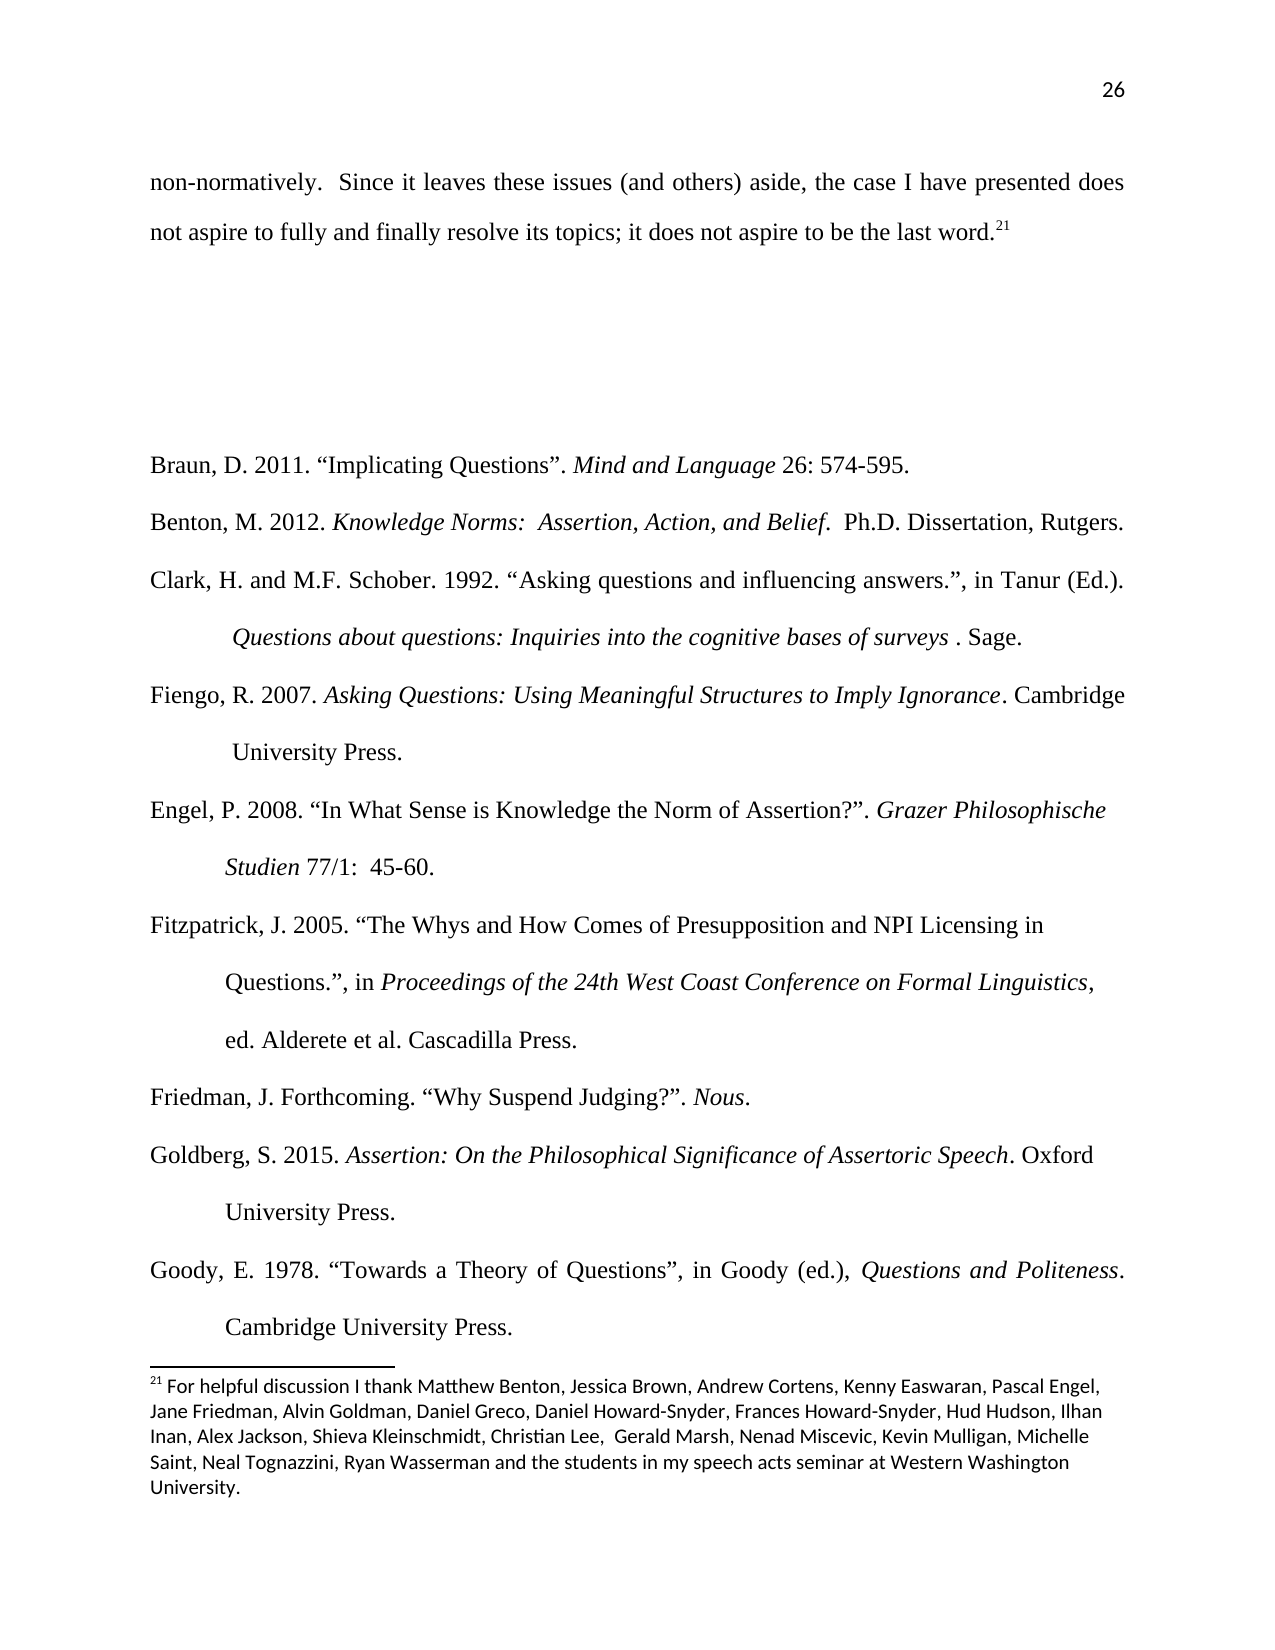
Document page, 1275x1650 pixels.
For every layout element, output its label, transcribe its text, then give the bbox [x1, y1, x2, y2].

text Goldberg, S. 2015. Assertion: On the Philosophical Significance of Assertoric Speech. Oxford University Press. [150, 1140, 1125, 1226]
text Fiengo, R. 2007. Asking Questions: Using Meaningful Structures to Imply Ignorance. Cambridge University Press. [150, 680, 1125, 766]
text Braun, D. 2011. “Implicating Questions”. Mind and Language 26: 574-595. [150, 450, 1125, 479]
text Benton, M. 2012. Knowledge Norms: Assertion, Action, and Belief. Ph.D. Dissertation, Rutgers. [150, 507, 1125, 536]
text Friedman, J. Forthcoming. “Why Suspend Judging?”. Nous. [150, 1082, 1125, 1111]
text Engel, P. 2008. “In What Sense is Knowledge the Norm of Assertion?”. Grazer Philosophische Studien 77/1: 45-60. [150, 795, 1125, 881]
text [150, 150, 1125, 250]
text Fitzpatrick, J. 2005. “The Whys and How Comes of Presupposition and NPI Licensing in Questions.”, in Proceedings of the 24th West Coast Conference on Formal Linguistics, ed. Alderete et al. Cascadilla Press. [150, 910, 1125, 1054]
text Goody, E. 1978. “Towards a Theory of Questions”, in Goody (ed.), Questions and Politeness. Cambridge University Press. [150, 1255, 1125, 1341]
text Clark, H. and M.F. Schober. 1992. “Asking questions and influencing answers.”, in Tanur (Ed.). Questions about questions: Inquiries into the cognitive bases of surveys . Sage. [150, 565, 1125, 651]
